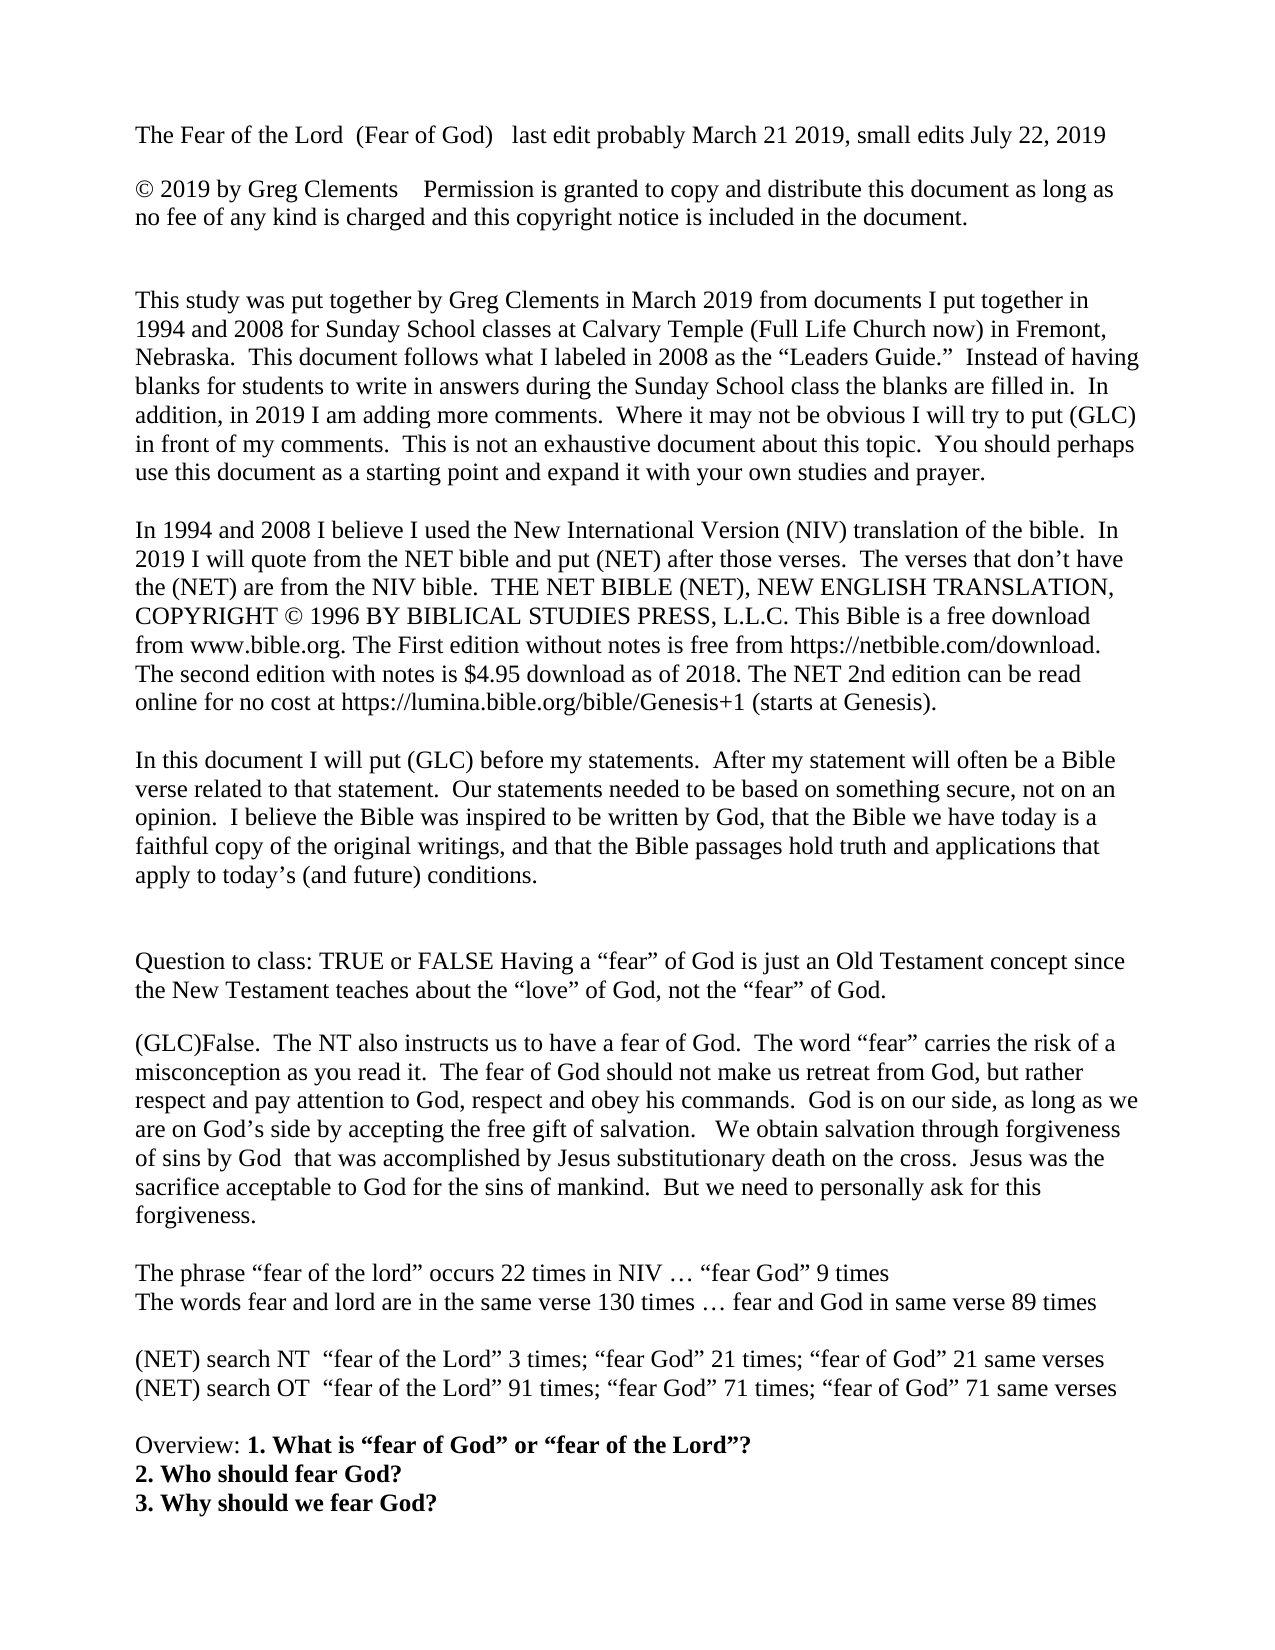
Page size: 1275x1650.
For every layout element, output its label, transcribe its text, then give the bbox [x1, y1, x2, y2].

text The words fear and lord are in the same verse 130 times … fear and God in same verse 89 times [135, 1287, 1140, 1315]
text 2. Who should fear God? [135, 1459, 1140, 1488]
text Overview: 1. What is “fear of God” or “fear of the Lord”? [135, 1430, 1140, 1459]
text © 2019 by Greg Clements Permission is granted to copy and distribute this document as long as no fee of any kind is charged and this copyright notice is included in the document. [135, 174, 1140, 231]
text 3. Why should we fear God? [135, 1488, 1140, 1517]
text The Fear of the Lord (Fear of God) last edit probably March 21 2019, small edits July 22, 2019 [135, 120, 1140, 149]
text (GLC)False. The NT also instructs us to have a fear of God. The word “fear” carries the risk of a misconception as you read it. The fear of God should not make us retreat from God, but rather respect and pay attention to God, respect and obey his commands. God is on our side, as long as we are on God’s side by accepting the free gift of salvation. We obtain salvation through forgiveness of sins by God that was accomplished by Jesus substitutionary death on the cross. Jesus was the sacrifice acceptable to God for the sins of mankind. But we need to personally ask for this forgiveness. [135, 1028, 1140, 1229]
text (NET) search OT “fear of the Lord” 91 times; “fear God” 71 times; “fear of God” 71 same verses [135, 1373, 1140, 1402]
text In this document I will put (GLC) before my statements. After my statement will often be a Bible verse related to that statement. Our statements needed to be based on something secure, not on an opinion. I believe the Bible was inspired to be written by God, that the Bible we have today is a faithful copy of the original writings, and that the Bible passages hold truth and applications that apply to today’s (and future) conditions. [135, 745, 1140, 889]
text Question to class: TRUE or FALSE Having a “fear” of God is just an Old Testament concept since the New Testament teaches about the “love” of God, not the “fear” of God. [135, 946, 1140, 1004]
text The phrase “fear of the lord” occurs 22 times in NIV … “fear God” 9 times [135, 1258, 1140, 1287]
text This study was put together by Greg Clements in March 2019 from documents I put together in 1994 and 2008 for Sunday School classes at Calvary Temple (Full Life Church now) in Fremont, Nebraska. This document follows what I labeled in 2008 as the “Leaders Guide.” Instead of having blanks for students to write in answers during the Sunday School class the blanks are filled in. In addition, in 2019 I am adding more comments. Where it may not be obvious I will try to put (GLC) in front of my comments. This is not an exhaustive document about this topic. You should perhaps use this document as a starting point and expand it with your own studies and prayer. [135, 285, 1140, 486]
text In 1994 and 2008 I believe I used the New International Version (NIV) translation of the bible. In 2019 I will quote from the NET bible and put (NET) after those verses. The verses that don’t have the (NET) are from the NIV bible. THE NET BIBLE (NET), NEW ENGLISH TRANSLATION, COPYRIGHT © 1996 BY BIBLICAL STUDIES PRESS, L.L.C. This Bible is a free download from www.bible.org. The First edition without notes is free from https://netbible.com/download. The second edition with notes is $4.95 download as of 2018. The NET 2nd edition can be read online for no cost at https://lumina.bible.org/bible/Genesis+1 (starts at Genesis). [135, 515, 1140, 716]
text (NET) search NT “fear of the Lord” 3 times; “fear God” 21 times; “fear of God” 21 same verses [135, 1344, 1140, 1373]
